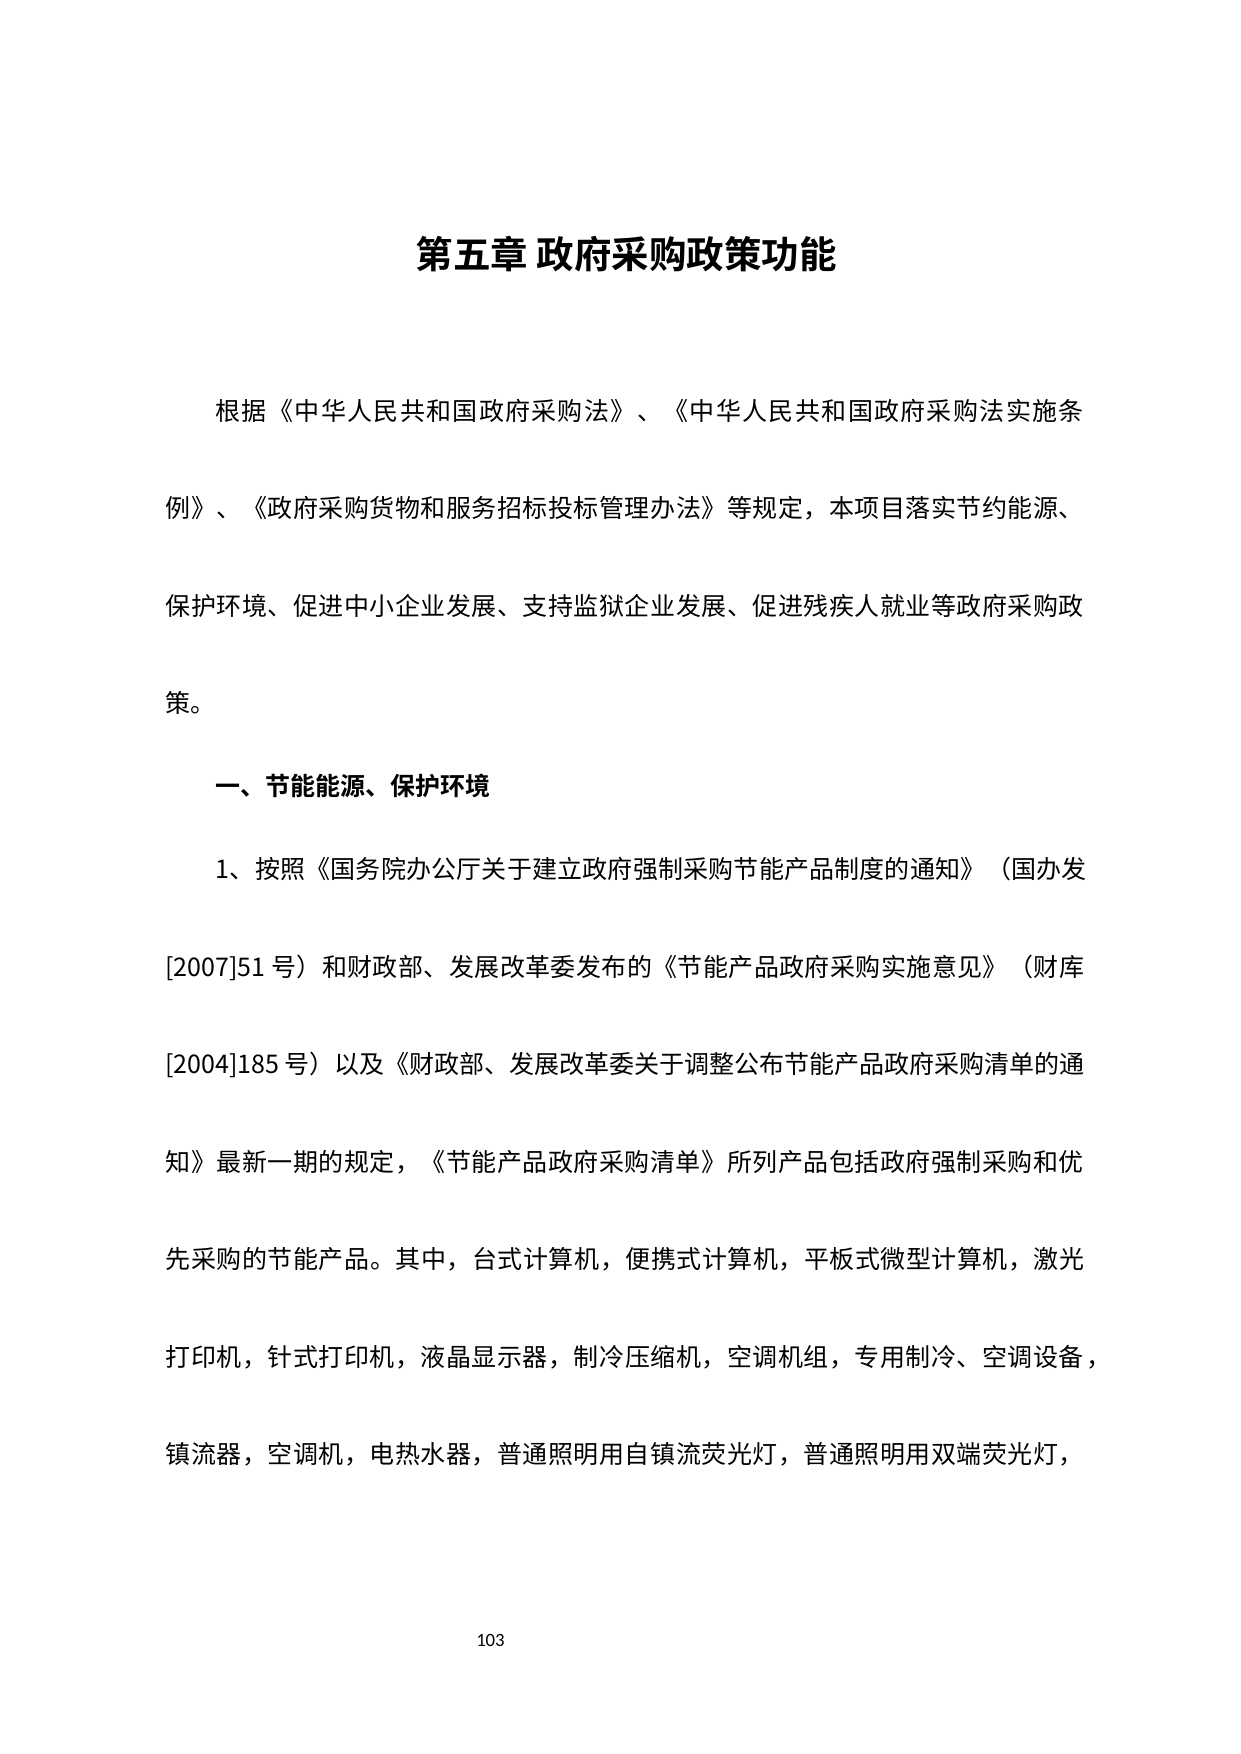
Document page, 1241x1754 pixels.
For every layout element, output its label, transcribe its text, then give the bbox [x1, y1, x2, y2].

text 一、节能能源、保护环境 [165, 752, 1087, 817]
text 根据《中华人民共和国政府采购法》、《中华人民共和国政府采购法实施条例》、《政府采购货物和服务招标投标管理办法》等规定，本项目落实节约能源、保护环境、促进中小企业发展、支持监狱企业发展、促进残疾人就业等政府采购政策。 [165, 377, 1087, 734]
text 第五章 政府采购政策功能 [165, 219, 1087, 284]
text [165, 835, 1087, 1485]
